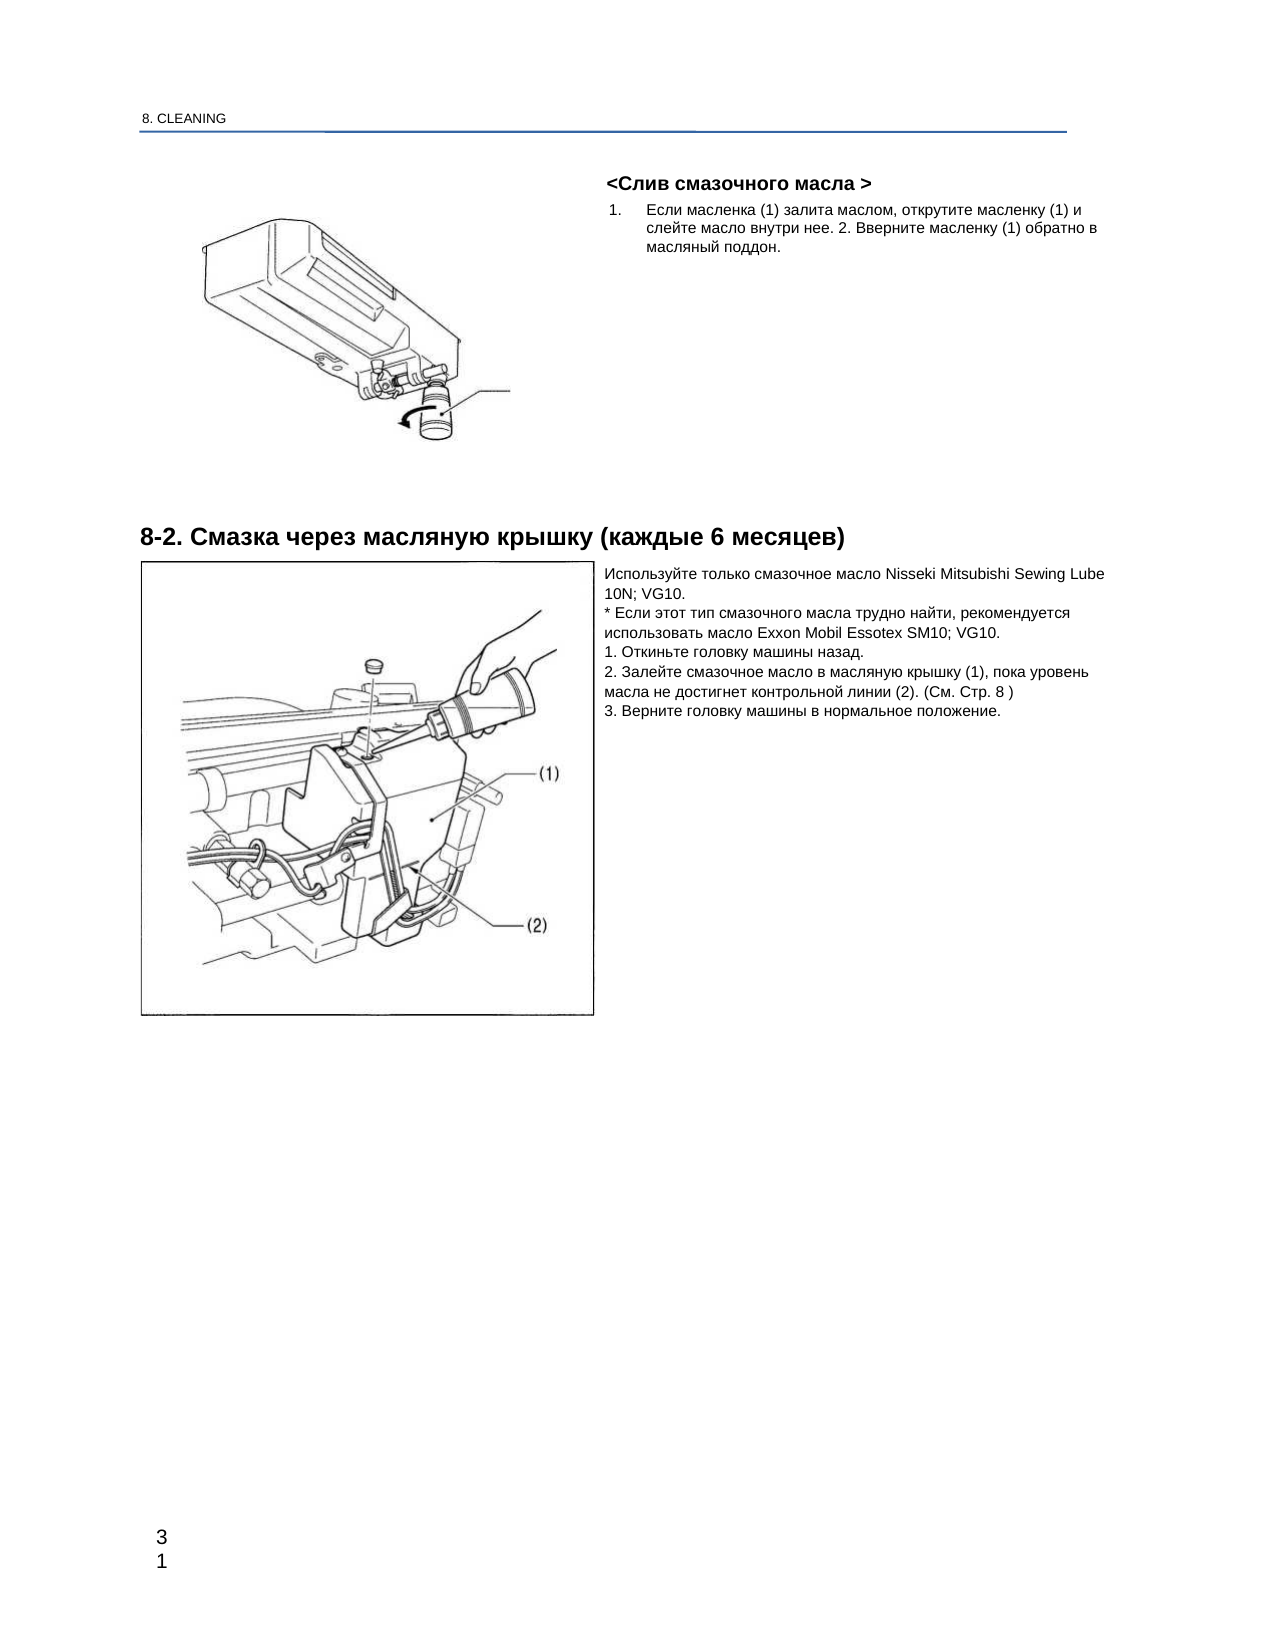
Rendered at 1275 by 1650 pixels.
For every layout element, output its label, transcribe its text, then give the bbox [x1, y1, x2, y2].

text <Слив смазочного масла > [606, 171, 1127, 194]
picture [140, 560, 596, 1016]
text * Если этот тип смазочного масла трудно найти, рекомендуется использовать масло Exxon Mobil Essotex SM10; VG10. [596, 604, 1127, 642]
text Используйте только смазочное масло Nisseki Mitsubishi Sewing Lube 10N; VG10. [596, 565, 1127, 602]
text 3. Верните головку машины в нормальное положение. [596, 702, 1127, 720]
list Если масленка (1) залита маслом, открутите масленку (1) и слейте масло внутри нее. 2. Вверните масленку (1) обратно в масляный поддон. [283, 200, 1127, 256]
text 2. Залейте смазочное масло в масляную крышку (1), пока уровень масла не достигнет контрольной линии (2). (См. Стр. 8 ) [596, 663, 1127, 700]
picture [201, 217, 511, 442]
text 8-2. Смазка через масляную крышку (каждые 6 месяцев) [140, 522, 1127, 550]
text 1. Откиньте головку машины назад. [596, 643, 1127, 661]
